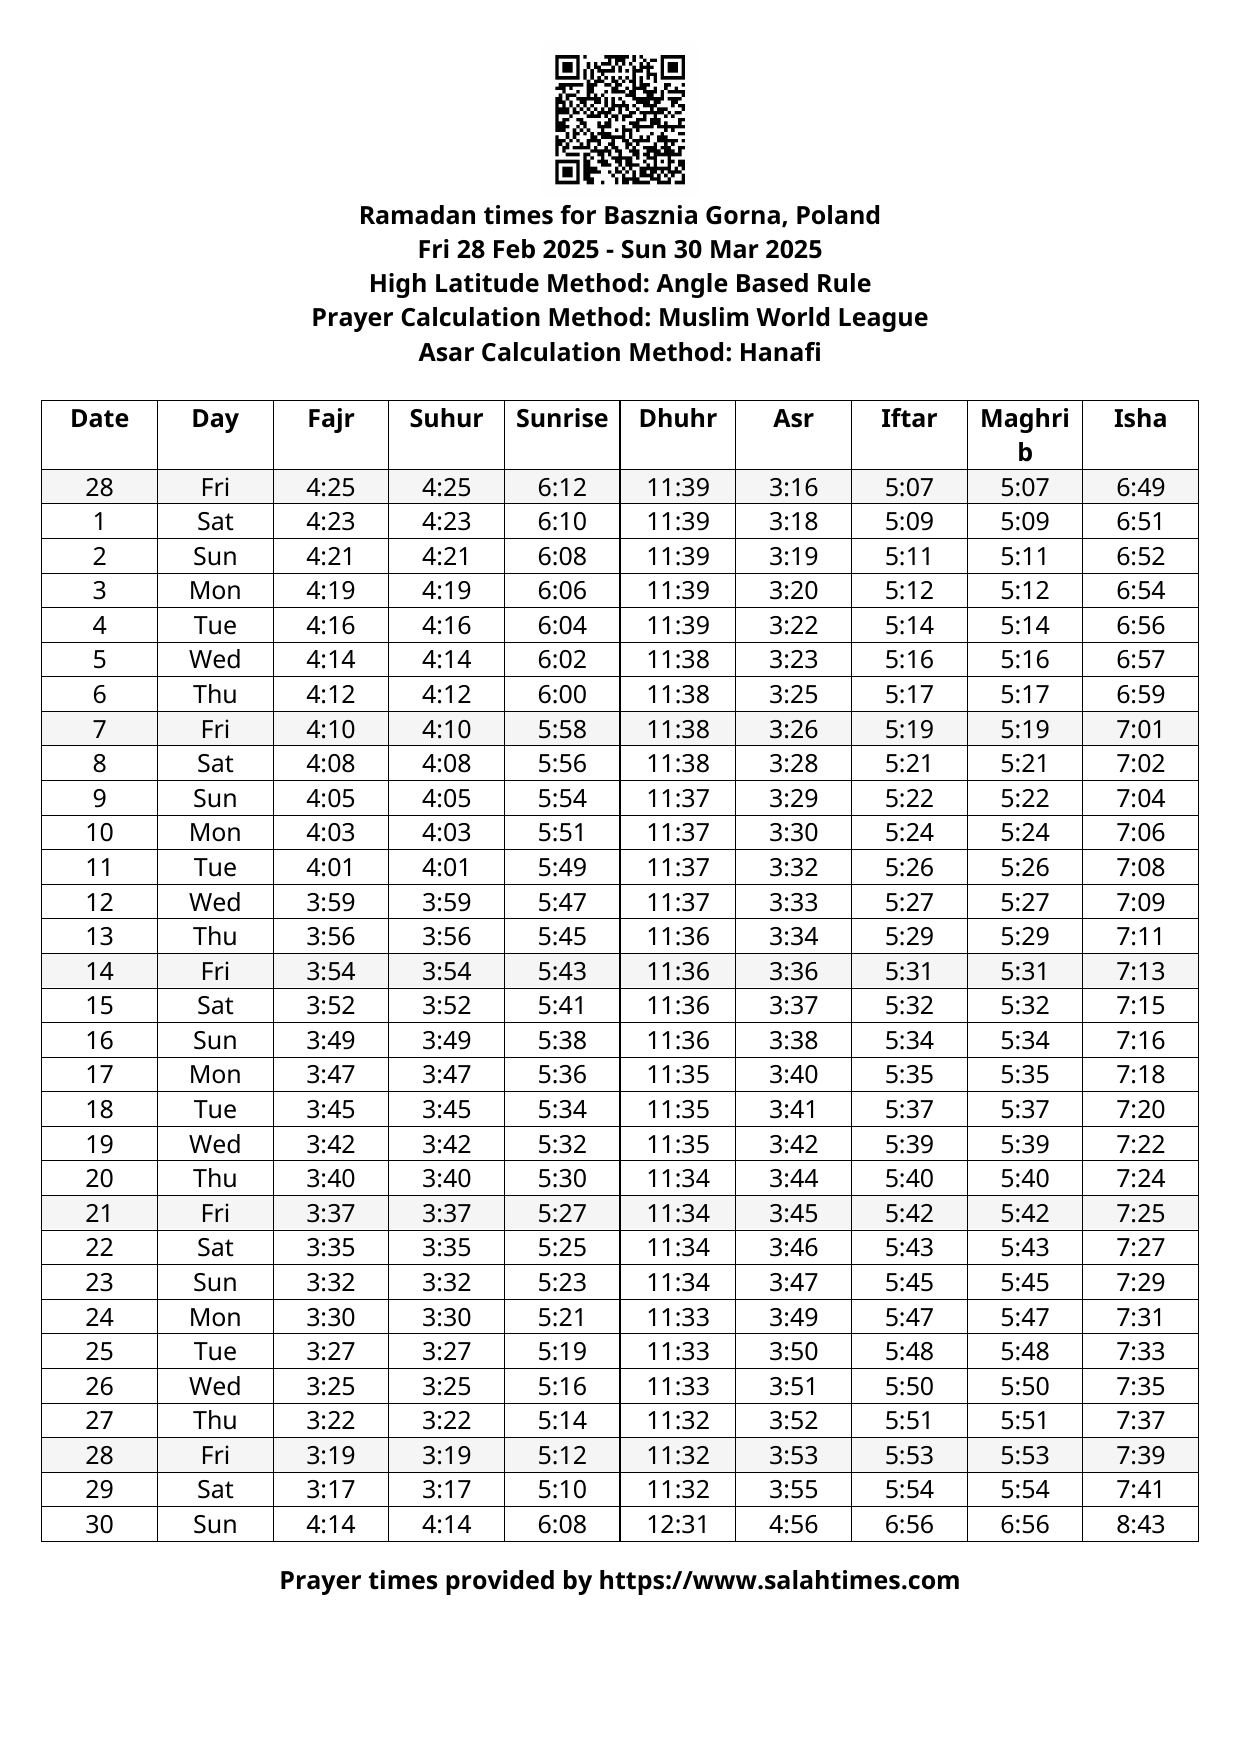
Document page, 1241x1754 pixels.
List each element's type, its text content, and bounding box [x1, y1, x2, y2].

text Prayer times provided by https://www.salahtimes.com [42, 1563, 1198, 1597]
table_cell 3:52 [736, 1404, 851, 1437]
table_cell 6:08 [505, 539, 619, 572]
table_header Isha [1083, 401, 1198, 469]
table_cell 20 [42, 1161, 157, 1195]
table_cell Sat [158, 989, 273, 1022]
table_cell Fri [158, 712, 273, 745]
table_cell 11:32 [621, 1438, 735, 1472]
table_cell 7:09 [1083, 885, 1198, 918]
table_cell 6:57 [1083, 643, 1198, 676]
table_cell 8:43 [1083, 1507, 1198, 1541]
table_cell 6:12 [505, 470, 619, 503]
table_cell Sun [158, 781, 273, 814]
table_cell 27 [42, 1404, 157, 1437]
table_cell 5:47 [852, 1300, 967, 1333]
table_cell 3:51 [736, 1369, 851, 1402]
table_cell 11:34 [621, 1161, 735, 1195]
table_cell 11:37 [621, 781, 735, 814]
table_cell 5:48 [968, 1334, 1082, 1368]
table_cell 7:13 [1083, 954, 1198, 987]
table_cell 5:10 [505, 1473, 619, 1506]
table_cell 5:54 [968, 1473, 1082, 1506]
table_cell 3:59 [274, 885, 388, 918]
table_cell 11:38 [621, 643, 735, 676]
table_cell 4:12 [274, 677, 388, 711]
table_cell 6 [42, 677, 157, 711]
table_cell 3:49 [389, 1023, 504, 1057]
table_cell 7:39 [1083, 1438, 1198, 1472]
table_cell Tue [158, 1092, 273, 1126]
table_cell 7:31 [1083, 1300, 1198, 1333]
table_cell 7:20 [1083, 1092, 1198, 1126]
table_cell 3:19 [274, 1438, 388, 1472]
table_cell 5:21 [505, 1300, 619, 1333]
table_cell 5:45 [852, 1265, 967, 1299]
table_cell Thu [158, 1161, 273, 1195]
table_cell 4:01 [274, 850, 388, 884]
table_cell 3:32 [736, 850, 851, 884]
table_cell 3:35 [274, 1231, 388, 1264]
table_cell 6:10 [505, 504, 619, 538]
table_cell 5:23 [505, 1265, 619, 1299]
table_cell 7:33 [1083, 1334, 1198, 1368]
table_cell 3:37 [274, 1196, 388, 1229]
table_header Iftar [852, 401, 967, 469]
table_cell 5:43 [968, 1231, 1082, 1264]
table_cell 11:39 [621, 504, 735, 538]
table_cell 5:39 [968, 1127, 1082, 1160]
table_cell 11:36 [621, 954, 735, 987]
table_cell 11:34 [621, 1196, 735, 1229]
table_cell 4:23 [274, 504, 388, 538]
table_cell 7:35 [1083, 1369, 1198, 1402]
table_cell 11:33 [621, 1334, 735, 1368]
table_cell 3:42 [389, 1127, 504, 1160]
table_cell 5:49 [505, 850, 619, 884]
table_cell 4:08 [389, 746, 504, 780]
table_cell 3:45 [389, 1092, 504, 1126]
table_cell 3:41 [736, 1092, 851, 1126]
table_cell 5:40 [852, 1161, 967, 1195]
table_cell 3:22 [274, 1404, 388, 1437]
table_cell 5:54 [505, 781, 619, 814]
table_cell 5:07 [852, 470, 967, 503]
table_cell 5:07 [968, 470, 1082, 503]
table_cell 5:27 [968, 885, 1082, 918]
table_cell 5:14 [852, 608, 967, 642]
table_cell 11:36 [621, 1023, 735, 1057]
table_cell 4:23 [389, 504, 504, 538]
table_cell 3:54 [274, 954, 388, 987]
table_cell 3:52 [389, 989, 504, 1022]
table_cell 11:36 [621, 919, 735, 953]
table_cell 2 [42, 539, 157, 572]
table_cell 22 [42, 1231, 157, 1264]
table_cell 5:26 [968, 850, 1082, 884]
table_cell 12:31 [621, 1507, 735, 1541]
table_cell 3:29 [736, 781, 851, 814]
table_cell 3:18 [736, 504, 851, 538]
table_cell 5:29 [852, 919, 967, 953]
table_cell Sat [158, 504, 273, 538]
table_cell 5:16 [968, 643, 1082, 676]
table_cell 3:56 [274, 919, 388, 953]
table_cell 3:46 [736, 1231, 851, 1264]
table_cell 3:34 [736, 919, 851, 953]
table_header Day [158, 401, 273, 469]
table_cell 11:36 [621, 989, 735, 1022]
table_cell 6:49 [1083, 470, 1198, 503]
table_cell 3:33 [736, 885, 851, 918]
table_cell 6:08 [505, 1507, 619, 1541]
table_cell 3:19 [389, 1438, 504, 1472]
table_cell 7:04 [1083, 781, 1198, 814]
table_cell 7:15 [1083, 989, 1198, 1022]
table_cell Wed [158, 1369, 273, 1402]
table_cell 5:41 [505, 989, 619, 1022]
table_cell Wed [158, 1127, 273, 1160]
table_cell 7:29 [1083, 1265, 1198, 1299]
table_cell 11:39 [621, 574, 735, 607]
table_cell 4:19 [389, 574, 504, 607]
table_cell 4:56 [736, 1507, 851, 1541]
table_header Dhuhr [621, 401, 735, 469]
table_cell 11:37 [621, 885, 735, 918]
table_cell 3:37 [389, 1196, 504, 1229]
table_cell 5:14 [968, 608, 1082, 642]
table_cell 3:38 [736, 1023, 851, 1057]
table_cell 3:20 [736, 574, 851, 607]
table_cell 4:25 [274, 470, 388, 503]
table_cell 3:37 [736, 989, 851, 1022]
table_cell 11:32 [621, 1404, 735, 1437]
table_cell 3:56 [389, 919, 504, 953]
table_cell 7 [42, 712, 157, 745]
table_cell 5:24 [968, 816, 1082, 849]
table_cell 5:14 [505, 1404, 619, 1437]
table_cell 5:09 [852, 504, 967, 538]
table_cell 5:22 [968, 781, 1082, 814]
table_cell 4:05 [274, 781, 388, 814]
table_cell 4:01 [389, 850, 504, 884]
table_cell 6:56 [968, 1507, 1082, 1541]
table_cell 5:21 [852, 746, 967, 780]
table_cell 11:38 [621, 677, 735, 711]
table_cell 3:44 [736, 1161, 851, 1195]
table_cell 3:19 [736, 539, 851, 572]
table_cell 21 [42, 1196, 157, 1229]
table_cell 3:45 [274, 1092, 388, 1126]
table_cell 4:14 [389, 643, 504, 676]
text Fri 28 Feb 2025 - Sun 30 Mar 2025 [42, 232, 1198, 266]
table_cell 4:14 [389, 1507, 504, 1541]
table_cell 5:19 [968, 712, 1082, 745]
table_cell 3:30 [736, 816, 851, 849]
table_cell Sat [158, 746, 273, 780]
table_cell 5:21 [968, 746, 1082, 780]
table_cell 5:30 [505, 1161, 619, 1195]
table_cell 5:47 [505, 885, 619, 918]
table_cell 3:40 [274, 1161, 388, 1195]
table_cell 5:54 [852, 1473, 967, 1506]
table_cell 5:42 [968, 1196, 1082, 1229]
table_cell 4:12 [389, 677, 504, 711]
table_cell Fri [158, 1438, 273, 1472]
table_cell 11:38 [621, 712, 735, 745]
table_cell 26 [42, 1369, 157, 1402]
table_cell 4:19 [274, 574, 388, 607]
table_cell 5:43 [505, 954, 619, 987]
table_cell 8 [42, 746, 157, 780]
table_cell 3:32 [389, 1265, 504, 1299]
table_cell 5:29 [968, 919, 1082, 953]
table_cell 13 [42, 919, 157, 953]
table_header Date [42, 401, 157, 469]
table_cell Sun [158, 1507, 273, 1541]
table_cell 1 [42, 504, 157, 538]
table_cell 11:39 [621, 608, 735, 642]
table_cell 3:23 [736, 643, 851, 676]
table_cell 3:49 [274, 1023, 388, 1057]
table_header Maghrib [968, 401, 1082, 469]
table_cell 3:17 [389, 1473, 504, 1506]
table_cell 11:39 [621, 539, 735, 572]
table_cell 29 [42, 1473, 157, 1506]
table_cell 5:11 [852, 539, 967, 572]
table_cell 17 [42, 1058, 157, 1091]
table_cell 11:33 [621, 1369, 735, 1402]
table_cell 3:47 [389, 1058, 504, 1091]
table_cell 5:58 [505, 712, 619, 745]
table_cell 5:31 [852, 954, 967, 987]
table_cell 4:14 [274, 1507, 388, 1541]
table_cell 7:18 [1083, 1058, 1198, 1091]
table_cell 6:00 [505, 677, 619, 711]
table_cell 5:53 [968, 1438, 1082, 1472]
table_cell 5:51 [505, 816, 619, 849]
table_cell 12 [42, 885, 157, 918]
table_cell 16 [42, 1023, 157, 1057]
table_cell Sat [158, 1473, 273, 1506]
table_cell 5:34 [968, 1023, 1082, 1057]
table_cell 4:25 [389, 470, 504, 503]
table_cell 3 [42, 574, 157, 607]
table_cell 11 [42, 850, 157, 884]
table_cell 11:34 [621, 1231, 735, 1264]
table_cell 5:16 [505, 1369, 619, 1402]
table_cell 5:56 [505, 746, 619, 780]
table_cell 3:17 [274, 1473, 388, 1506]
table_cell 6:56 [1083, 608, 1198, 642]
table_cell 6:54 [1083, 574, 1198, 607]
table_cell 5:32 [505, 1127, 619, 1160]
table_cell 11:34 [621, 1265, 735, 1299]
table_cell 5:25 [505, 1231, 619, 1264]
table_cell 4:21 [274, 539, 388, 572]
table_cell 5:50 [968, 1369, 1082, 1402]
table_cell 25 [42, 1334, 157, 1368]
table_cell 7:25 [1083, 1196, 1198, 1229]
table_cell 3:26 [736, 712, 851, 745]
table_cell 5:50 [852, 1369, 967, 1402]
table_cell 3:35 [389, 1231, 504, 1264]
table_cell 30 [42, 1507, 157, 1541]
table_cell 4:16 [274, 608, 388, 642]
table_cell 4:03 [389, 816, 504, 849]
table_cell 6:51 [1083, 504, 1198, 538]
table_cell 3:59 [389, 885, 504, 918]
table_cell 4:03 [274, 816, 388, 849]
table_cell Fri [158, 1196, 273, 1229]
table_cell Sun [158, 1265, 273, 1299]
table_cell 11:37 [621, 850, 735, 884]
table_cell 5:32 [968, 989, 1082, 1022]
table_cell 5:32 [852, 989, 967, 1022]
table_cell 7:01 [1083, 712, 1198, 745]
table_header Sunrise [505, 401, 619, 469]
table_cell 7:08 [1083, 850, 1198, 884]
table_cell 4:16 [389, 608, 504, 642]
table_cell 5:22 [852, 781, 967, 814]
table_cell 4:14 [274, 643, 388, 676]
table_cell Sat [158, 1231, 273, 1264]
table_cell 11:38 [621, 746, 735, 780]
table_cell 3:30 [274, 1300, 388, 1333]
table_cell 5:43 [852, 1231, 967, 1264]
table_cell 11:35 [621, 1092, 735, 1126]
table_cell Thu [158, 677, 273, 711]
table_cell Sun [158, 1023, 273, 1057]
table_cell 5:42 [852, 1196, 967, 1229]
table_cell 5:12 [968, 574, 1082, 607]
table_cell 5:53 [852, 1438, 967, 1472]
table_cell 3:25 [736, 677, 851, 711]
table_cell 5:09 [968, 504, 1082, 538]
table_cell 5:27 [852, 885, 967, 918]
table_cell 11:37 [621, 816, 735, 849]
table_cell 3:50 [736, 1334, 851, 1368]
table_cell 5:38 [505, 1023, 619, 1057]
table_cell 5:12 [852, 574, 967, 607]
table_cell 5:51 [968, 1404, 1082, 1437]
table_cell 5:19 [852, 712, 967, 745]
table_cell 3:25 [274, 1369, 388, 1402]
table_cell 5:17 [968, 677, 1082, 711]
table_cell 3:42 [736, 1127, 851, 1160]
table_cell 5:34 [505, 1092, 619, 1126]
table_cell 5:16 [852, 643, 967, 676]
table_cell 14 [42, 954, 157, 987]
table_cell 3:52 [274, 989, 388, 1022]
table_cell 5:47 [968, 1300, 1082, 1333]
table_cell Tue [158, 1334, 273, 1368]
table_cell 3:25 [389, 1369, 504, 1402]
table_cell 5:48 [852, 1334, 967, 1368]
table_cell 15 [42, 989, 157, 1022]
table_cell 24 [42, 1300, 157, 1333]
table_cell 6:52 [1083, 539, 1198, 572]
table_cell 7:06 [1083, 816, 1198, 849]
picture [542, 41, 699, 198]
table_cell 3:28 [736, 746, 851, 780]
table_header Fajr [274, 401, 388, 469]
table_cell 5:12 [505, 1438, 619, 1472]
table_cell 3:47 [274, 1058, 388, 1091]
table_cell 5:26 [852, 850, 967, 884]
text Ramadan times for Basznia Gorna, Poland [42, 198, 1198, 232]
table_cell 5:19 [505, 1334, 619, 1368]
table_cell 5:45 [505, 919, 619, 953]
table_cell 3:42 [274, 1127, 388, 1160]
table_cell 3:32 [274, 1265, 388, 1299]
table_cell Mon [158, 816, 273, 849]
table_cell Sun [158, 539, 273, 572]
table_cell 5:35 [968, 1058, 1082, 1091]
table_cell Fri [158, 470, 273, 503]
table_cell Tue [158, 850, 273, 884]
table_cell Thu [158, 919, 273, 953]
text Asar Calculation Method: Hanafi [42, 334, 1198, 368]
table_cell 5:35 [852, 1058, 967, 1091]
table_cell Tue [158, 608, 273, 642]
table_cell 3:55 [736, 1473, 851, 1506]
table_cell 5:31 [968, 954, 1082, 987]
table_cell 6:06 [505, 574, 619, 607]
table_cell 7:24 [1083, 1161, 1198, 1195]
table_cell 6:04 [505, 608, 619, 642]
table_cell Fri [158, 954, 273, 987]
table_cell Mon [158, 574, 273, 607]
table_cell 19 [42, 1127, 157, 1160]
table_cell 18 [42, 1092, 157, 1126]
table_cell 5:51 [852, 1404, 967, 1437]
table_cell 7:02 [1083, 746, 1198, 780]
table_cell 3:30 [389, 1300, 504, 1333]
text High Latitude Method: Angle Based Rule [42, 266, 1198, 300]
table_cell 5:24 [852, 816, 967, 849]
table_cell 10 [42, 816, 157, 849]
table_cell 6:59 [1083, 677, 1198, 711]
table_cell 3:16 [736, 470, 851, 503]
table_cell 7:37 [1083, 1404, 1198, 1437]
table_cell 3:22 [736, 608, 851, 642]
table_cell 5:37 [968, 1092, 1082, 1126]
table_cell 11:39 [621, 470, 735, 503]
table_cell 7:16 [1083, 1023, 1198, 1057]
table_cell 5:37 [852, 1092, 967, 1126]
table_cell 5:39 [852, 1127, 967, 1160]
table_cell Mon [158, 1058, 273, 1091]
table_cell 3:45 [736, 1196, 851, 1229]
table_cell 5:11 [968, 539, 1082, 572]
table_cell 3:36 [736, 954, 851, 987]
table_cell Mon [158, 1300, 273, 1333]
table_cell 28 [42, 470, 157, 503]
table_cell 3:47 [736, 1265, 851, 1299]
table_cell 5:34 [852, 1023, 967, 1057]
table_cell 5 [42, 643, 157, 676]
table_cell 7:22 [1083, 1127, 1198, 1160]
table_cell 5:45 [968, 1265, 1082, 1299]
table_cell 3:40 [736, 1058, 851, 1091]
table_cell 23 [42, 1265, 157, 1299]
table_cell 5:27 [505, 1196, 619, 1229]
table_header Asr [736, 401, 851, 469]
table_cell 3:54 [389, 954, 504, 987]
table_cell 4:08 [274, 746, 388, 780]
table_cell Wed [158, 885, 273, 918]
table_cell 3:27 [389, 1334, 504, 1368]
table_cell 3:27 [274, 1334, 388, 1368]
table_cell 5:17 [852, 677, 967, 711]
table_cell 9 [42, 781, 157, 814]
table_cell 7:27 [1083, 1231, 1198, 1264]
table_cell 7:11 [1083, 919, 1198, 953]
table_cell 5:40 [968, 1161, 1082, 1195]
table_cell 3:53 [736, 1438, 851, 1472]
table_cell 5:36 [505, 1058, 619, 1091]
table_cell 6:56 [852, 1507, 967, 1541]
table_cell 11:35 [621, 1058, 735, 1091]
table_cell 6:02 [505, 643, 619, 676]
table_cell 4:10 [389, 712, 504, 745]
table_cell 4:21 [389, 539, 504, 572]
table_cell 4:10 [274, 712, 388, 745]
table_cell Thu [158, 1404, 273, 1437]
table_cell 7:41 [1083, 1473, 1198, 1506]
table_cell 3:49 [736, 1300, 851, 1333]
table_cell 3:40 [389, 1161, 504, 1195]
table_cell 11:35 [621, 1127, 735, 1160]
table_header Suhur [389, 401, 504, 469]
table_cell 4 [42, 608, 157, 642]
table_cell 4:05 [389, 781, 504, 814]
text Prayer Calculation Method: Muslim World League [42, 300, 1198, 334]
table_cell 11:33 [621, 1300, 735, 1333]
table_cell 11:32 [621, 1473, 735, 1506]
table_cell 28 [42, 1438, 157, 1472]
table_cell Wed [158, 643, 273, 676]
table_cell 3:22 [389, 1404, 504, 1437]
